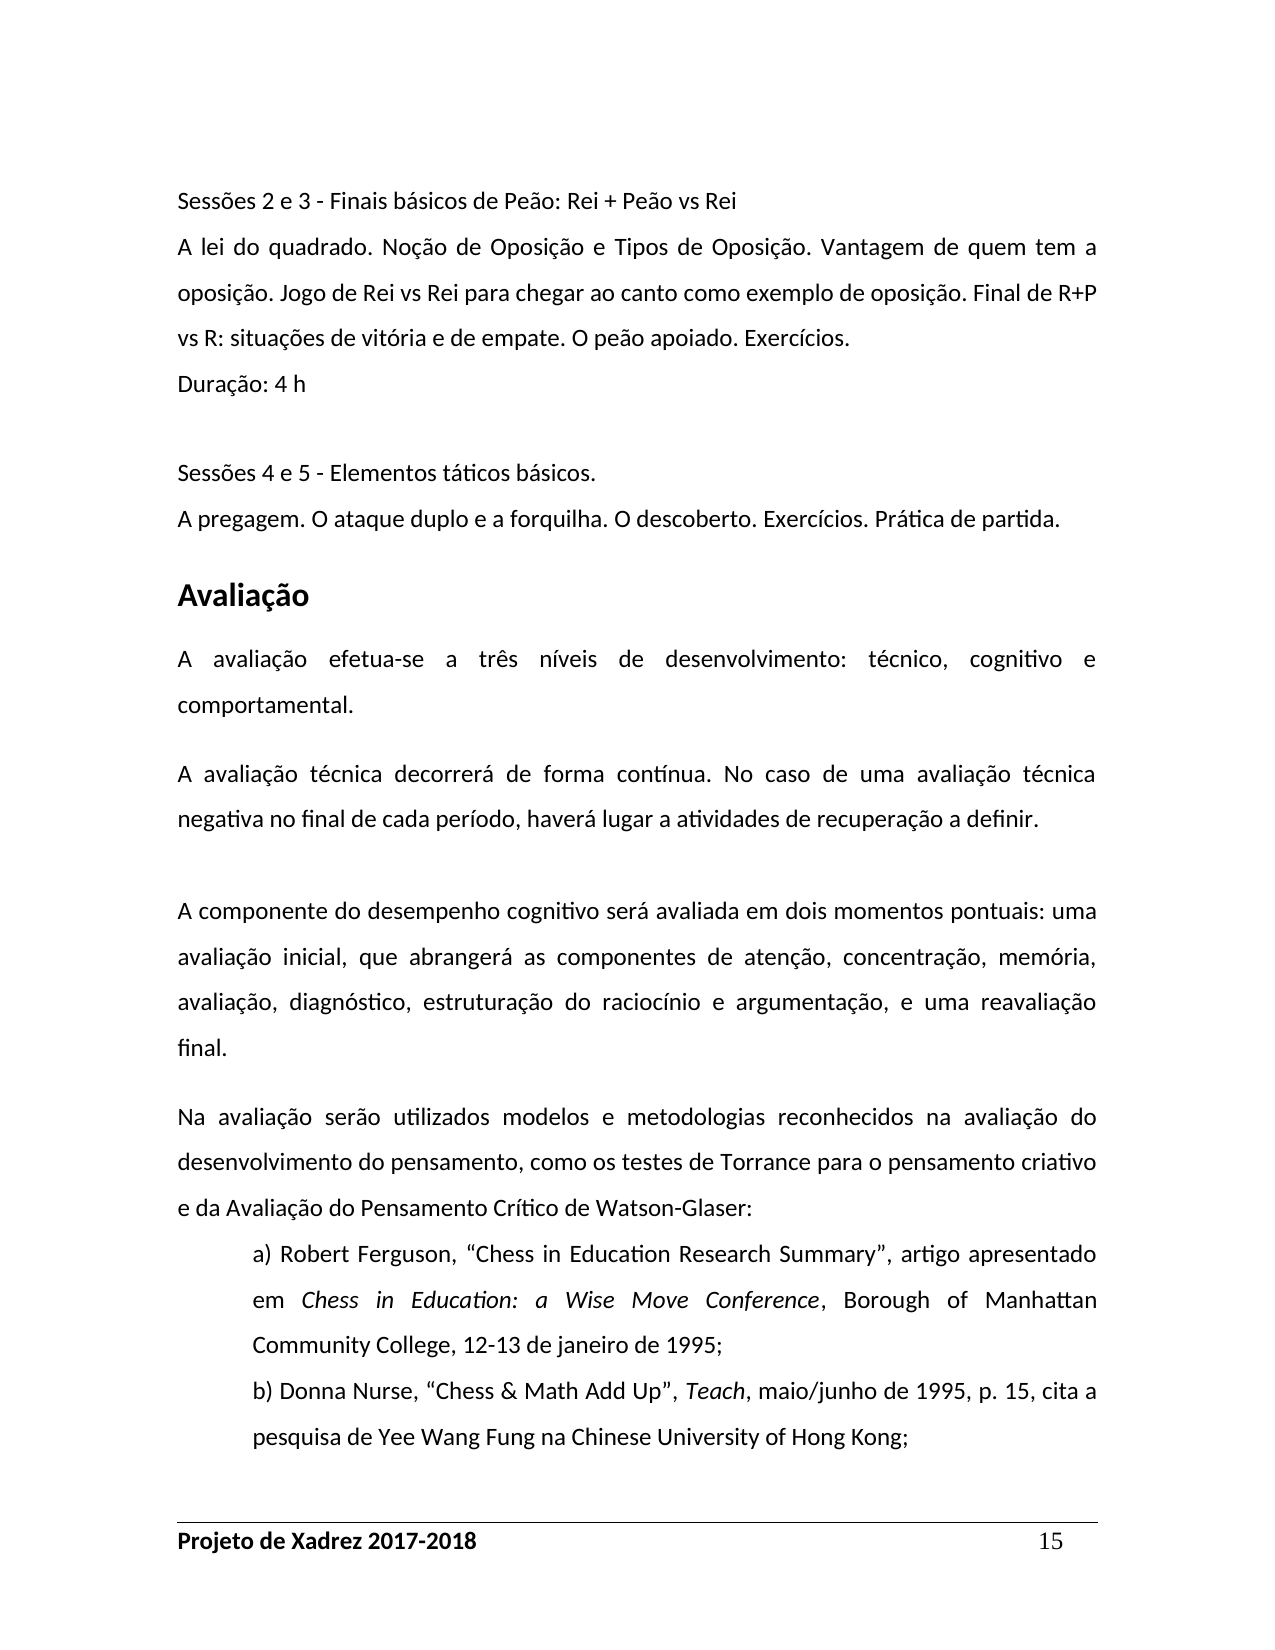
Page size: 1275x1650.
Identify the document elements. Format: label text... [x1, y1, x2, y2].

text Duração: 4 h [177, 368, 1098, 399]
text A avaliação efetua-se a três níveis de desenvolvimento: técnico, cognitivo e comportamental. [177, 643, 1098, 720]
subtitle Avaliação [177, 573, 1098, 614]
text A componente do desempenho cognitivo será avaliada em dois momentos pontuais: uma avaliação inicial, que abrangerá as componentes de atenção, concentração, memória, avaliação, diagnóstico, estruturação do raciocínio e argumentação, e uma reavaliação final. [177, 895, 1098, 1063]
text Sessões 4 e 5 - Elementos táticos básicos. [177, 457, 1098, 488]
text a) Robert Ferguson, “Chess in Education Research Summary”, artigo apresentado em Chess in Education: a Wise Move Conference, Borough of Manhattan Community College, 12-13 de janeiro de 1995; [252, 1238, 1098, 1360]
text Na avaliação serão utilizados modelos e metodologias reconhecidos na avaliação do desenvolvimento do pensamento, como os testes de Torrance para o pensamento criativo e da Avaliação do Pensamento Crítico de Watson-Glaser: [177, 1101, 1098, 1223]
text A pregagem. O ataque duplo e a forquilha. O descoberto. Exercícios. Prática de partida. [177, 503, 1098, 533]
text A avaliação técnica decorrerá de forma contínua. No caso de uma avaliação técnica negativa no final de cada período, haverá lugar a atividades de recuperação a definir. [177, 758, 1098, 834]
text Sessões 2 e 3 - Finais básicos de Peão: Rei + Peão vs Rei [177, 185, 1098, 216]
text A lei do quadrado. Noção de Oposição e Tipos de Oposição. Vantagem de quem tem a oposição. Jogo de Rei vs Rei para chegar ao canto como exemplo de oposição. Final de R+P vs R: situações de vitória e de empate. O peão apoiado. Exercícios. [177, 231, 1098, 353]
text b) Donna Nurse, “Chess & Math Add Up”, Teach, maio/junho de 1995, p. 15, cita a pesquisa de Yee Wang Fung na Chinese University of Hong Kong; [252, 1375, 1098, 1451]
